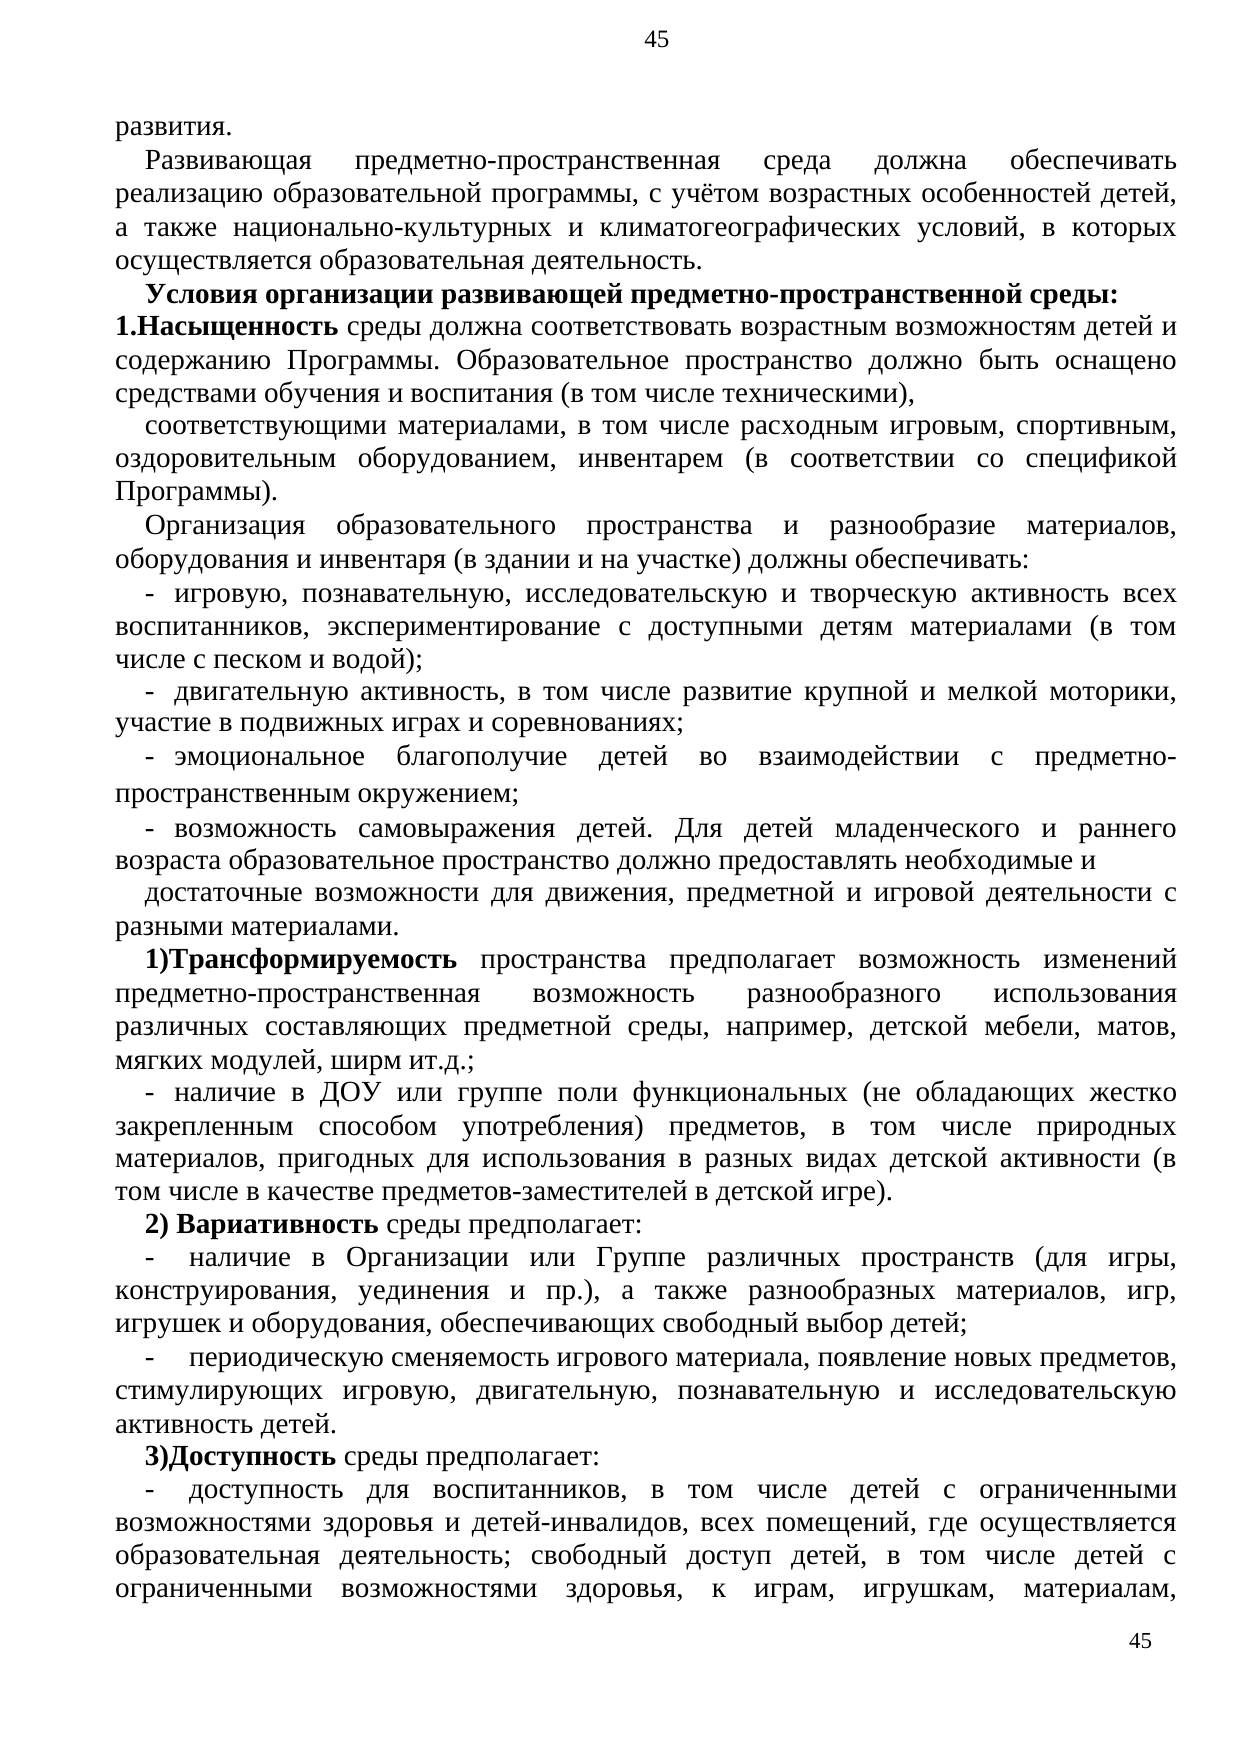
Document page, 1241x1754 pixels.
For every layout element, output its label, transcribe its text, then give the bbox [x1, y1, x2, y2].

text 1.Насыщенность среды должна соответствовать возрастным возможностям детей и содержанию Программы. Образовательное пространство должно быть оснащено средствами обучения и воспитания (в том числе техническими), [115, 309, 1178, 408]
text 2) Вариативность среды предполагает: [115, 1207, 1178, 1240]
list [115, 1472, 1178, 1604]
list эмоциональное благополучие детей во взаимодействии с предметно-пространственным окружением; [115, 738, 1178, 808]
text Организация образовательного пространства и разнообразие материалов, оборудования и инвентаря (в здании и на участке) должны обеспечивать: [115, 507, 1178, 575]
subtitle Условия организации развивающей предметно-пространственной среды: [115, 276, 1178, 309]
list наличие в Организации или Группе различных пространств (для игры, конструирования, уединения и пр.), а также разнообразных материалов, игр, игрушек и оборудования, обеспечивающих свободный выбор детей; [115, 1240, 1178, 1339]
text 1)Трансформируемость пространства предполагает возможность изменений предметно-пространственная возможность разнообразного использования различных составляющих предметной среды, например, детской мебели, матов, мягких модулей, ширм ит.д.; [115, 941, 1178, 1075]
list игровую, познавательную, исследовательскую и творческую активность всех воспитанников, экспериментирование с доступными детям материалами (в том числе с песком и водой); [115, 576, 1178, 674]
text соответствующими материалами, в том числе расходным игровым, спортивным, оздоровительным оборудованием, инвентарем (в соответствии со спецификой Программы). [115, 408, 1178, 507]
text достаточные возможности для движения, предметной и игровой деятельности с разными материалами. [115, 876, 1178, 941]
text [115, 108, 1178, 142]
text 3)Доступность среды предполагает: [144, 1439, 1178, 1472]
text Развивающая предметно-пространственная среда должна обеспечивать реализацию образовательной программы, с учётом возрастных особенностей детей, а также национально-культурных и климатогеографических условий, в которых осуществляется образовательная деятельность. [115, 142, 1178, 276]
list наличие в ДОУ или группе поли функциональных (не обладающих жестко закрепленным способом употребления) предметов, в том числе природных материалов, пригодных для использования в разных видах детской активности (в том числе в качестве предметов-заместителей в детской игре). [115, 1075, 1178, 1207]
list возможность самовыражения детей. Для детей младенческого и раннего возраста образовательное пространство должно предоставлять необходимые и [115, 812, 1178, 876]
list периодическую сменяемость игрового материала, появление новых предметов, стимулирующих игровую, двигательную, познавательную и исследовательскую активность детей. [115, 1339, 1178, 1439]
list двигательную активность, в том числе развитие крупной и мелкой моторики, участие в подвижных играх и соревнованиях; [115, 674, 1178, 738]
